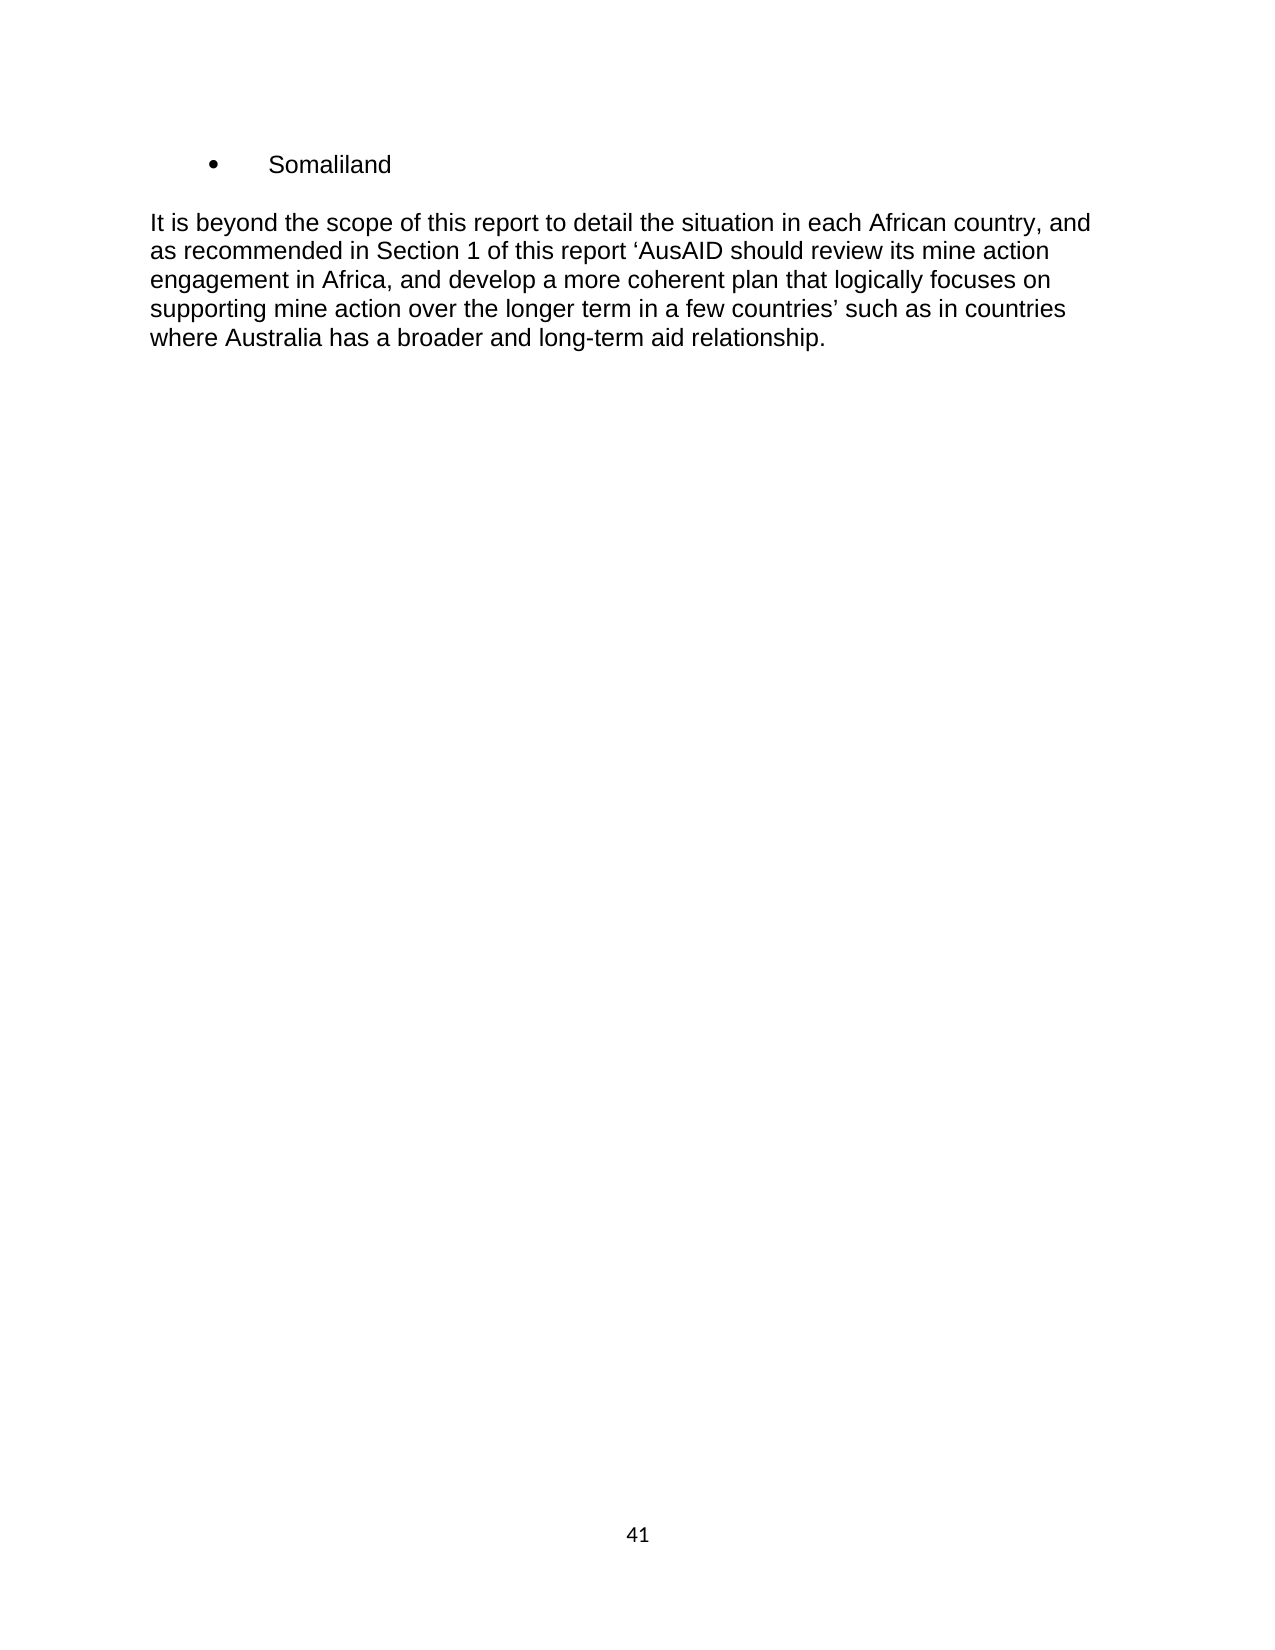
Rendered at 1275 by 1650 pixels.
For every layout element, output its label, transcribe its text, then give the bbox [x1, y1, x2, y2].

list Somaliland [209, 150, 1125, 179]
text It is beyond the scope of this report to detail the situation in each African country, and as recommended in Section 1 of this report ‘AusAID should review its mine action engagement in Africa, and develop a more coherent plan that logically focuses on supporting mine action over the longer term in a few countries’ such as in countries where Australia has a broader and long-term aid relationship. [150, 208, 1125, 351]
